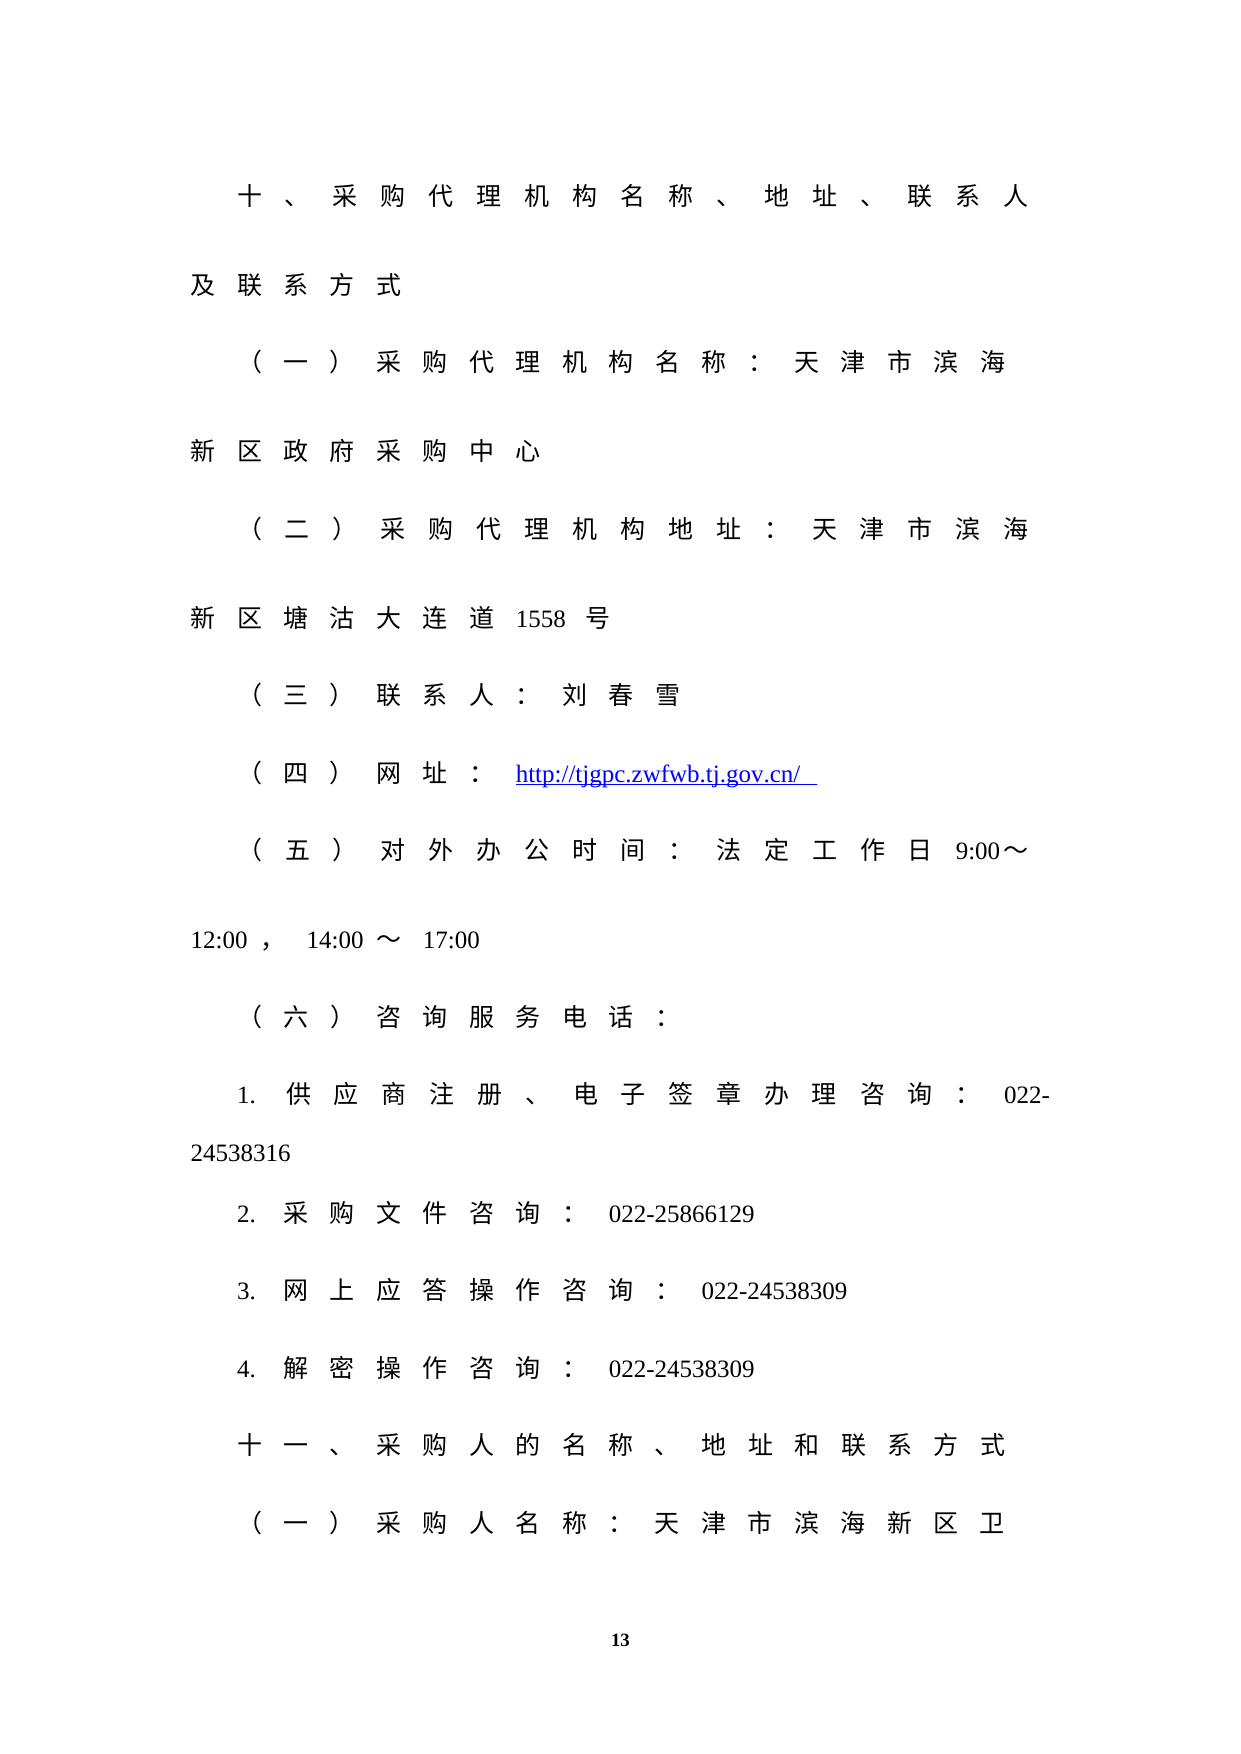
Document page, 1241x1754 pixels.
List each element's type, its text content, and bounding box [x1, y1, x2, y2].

text 3. 网上应答操作咨询：022-24538309 [190, 1259, 1050, 1318]
text （六）咨询服务电话： [190, 986, 1050, 1045]
text 十、采购代理机构名称、地址、联系人及联系方式 [190, 164, 1050, 313]
text （一）采购代理机构名称：天津市滨海新区政府采购中心 [190, 331, 1050, 479]
text （五）对外办公时间：法定工作日9:00～12:00，14:00～17:00 [190, 819, 1050, 968]
text 2. 采购文件咨询：022-25866129 [190, 1181, 1050, 1241]
text （三）联系人：刘春雪 [190, 664, 1050, 723]
text 十一、采购人的名称、地址和联系方式 [190, 1414, 1050, 1473]
text （四）网址：http://tjgpc.zwfwb.tj.gov.cn/ [190, 742, 1050, 801]
text 4. 解密操作咨询：022-24538309 [190, 1336, 1050, 1396]
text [190, 1491, 1050, 1551]
text （二）采购代理机构地址：天津市滨海新区塘沽大连道1558号 [190, 498, 1050, 646]
text 1. 供应商注册、电子签章办理咨询：022-24538316 [190, 1063, 1050, 1167]
